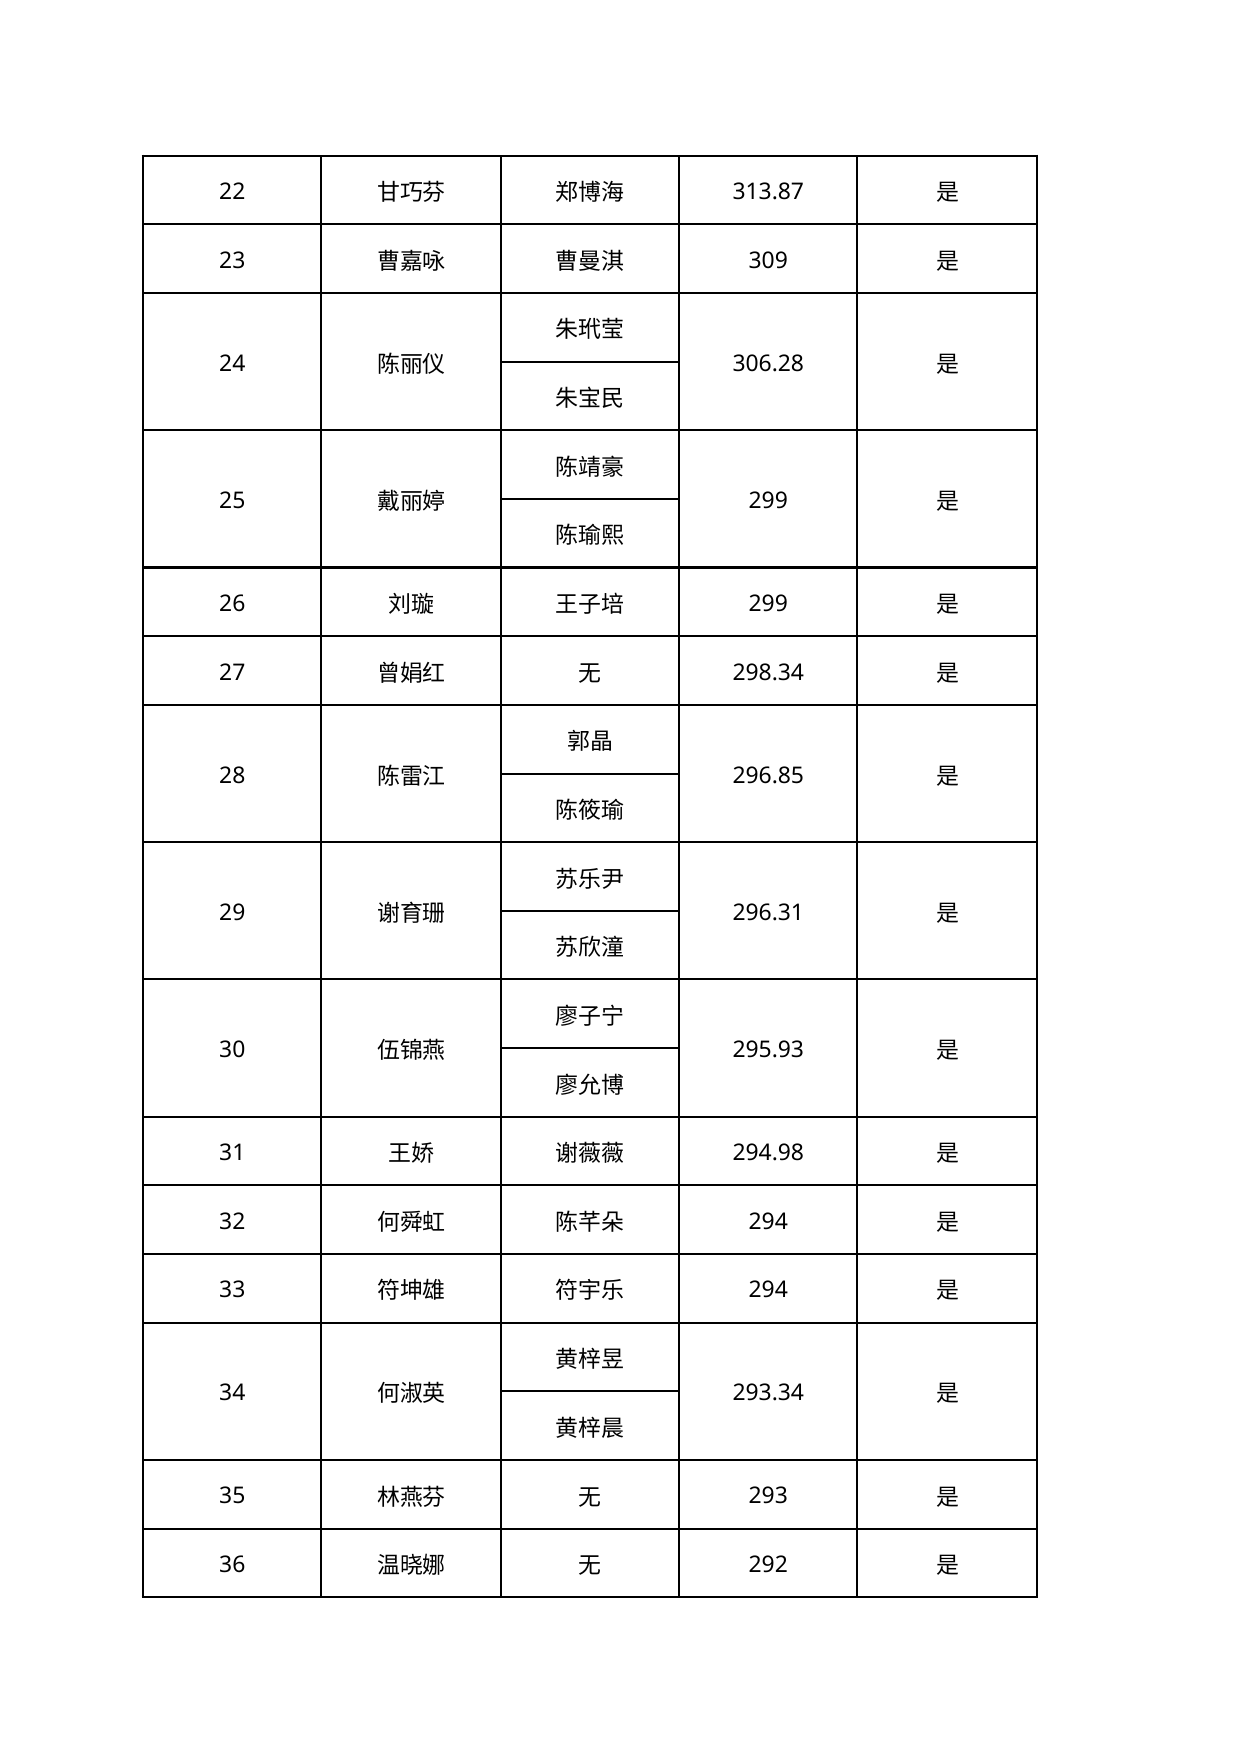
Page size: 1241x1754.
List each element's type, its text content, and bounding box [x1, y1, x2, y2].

table_cell 294 [680, 1186, 856, 1253]
table_cell 是 [858, 1255, 1036, 1322]
table_cell 26 [144, 569, 320, 635]
table_cell 陈瑜熙 [502, 500, 678, 566]
table_cell 廖允博 [502, 1049, 678, 1116]
table_cell 33 [144, 1255, 320, 1322]
table_cell 陈靖豪 [502, 431, 678, 498]
table_cell 是 [858, 843, 1036, 978]
table_cell 296.85 [680, 706, 856, 841]
table_cell 是 [858, 157, 1036, 223]
table_cell 何舜虹 [322, 1186, 500, 1253]
table_cell 王子培 [502, 569, 678, 635]
table_cell 无 [502, 1461, 678, 1527]
table_cell 299 [680, 569, 856, 635]
table_cell 陈筱瑜 [502, 775, 678, 841]
table_cell 313.87 [680, 157, 856, 223]
table_cell 是 [858, 1530, 1036, 1596]
table_cell 是 [858, 1186, 1036, 1253]
table_cell 符宇乐 [502, 1255, 678, 1322]
table_cell 29 [144, 843, 320, 978]
table_cell 无 [502, 637, 678, 704]
table_cell 是 [858, 706, 1036, 841]
table_cell 曹曼淇 [502, 225, 678, 292]
table_cell 刘璇 [322, 569, 500, 635]
table_cell 温晓娜 [322, 1530, 500, 1596]
table_cell 廖子宁 [502, 980, 678, 1047]
table_cell 是 [858, 637, 1036, 704]
table_cell 23 [144, 225, 320, 292]
table_cell 293.34 [680, 1324, 856, 1459]
table_cell 谢育珊 [322, 843, 500, 978]
table_cell 朱玳莹 [502, 294, 678, 361]
table_cell 是 [858, 1461, 1036, 1527]
table_cell 27 [144, 637, 320, 704]
table_cell 30 [144, 980, 320, 1116]
table_cell 293 [680, 1461, 856, 1527]
table_cell 306.28 [680, 294, 856, 429]
table_cell 王娇 [322, 1118, 500, 1184]
table_cell 294 [680, 1255, 856, 1322]
table_cell 是 [858, 225, 1036, 292]
table_cell 黄梓昱 [502, 1324, 678, 1390]
table_cell 甘巧芬 [322, 157, 500, 223]
table_cell 黄梓晨 [502, 1392, 678, 1459]
table_cell 谢薇薇 [502, 1118, 678, 1184]
table_cell 309 [680, 225, 856, 292]
table_cell 林燕芬 [322, 1461, 500, 1527]
table_cell 36 [144, 1530, 320, 1596]
table_cell 无 [502, 1530, 678, 1596]
table_cell 295.93 [680, 980, 856, 1116]
table_cell 苏欣潼 [502, 912, 678, 978]
table_cell 32 [144, 1186, 320, 1253]
table_cell 陈丽仪 [322, 294, 500, 429]
table_cell 294.98 [680, 1118, 856, 1184]
table_cell 郑博海 [502, 157, 678, 223]
table_cell 曹嘉咏 [322, 225, 500, 292]
table_cell 31 [144, 1118, 320, 1184]
table_cell 陈雷江 [322, 706, 500, 841]
table_cell 25 [144, 431, 320, 566]
table_cell 22 [144, 157, 320, 223]
table_cell 苏乐尹 [502, 843, 678, 910]
table_cell 是 [858, 294, 1036, 429]
table_cell 何淑英 [322, 1324, 500, 1459]
table_cell 是 [858, 1118, 1036, 1184]
table_cell 28 [144, 706, 320, 841]
table_cell 是 [858, 1324, 1036, 1459]
table_cell 陈芊朵 [502, 1186, 678, 1253]
table_cell 292 [680, 1530, 856, 1596]
table_cell 是 [858, 431, 1036, 566]
table_cell 是 [858, 980, 1036, 1116]
table_cell 曾娟红 [322, 637, 500, 704]
table_cell 24 [144, 294, 320, 429]
table_cell 296.31 [680, 843, 856, 978]
table_cell 伍锦燕 [322, 980, 500, 1116]
table_cell 符坤雄 [322, 1255, 500, 1322]
table_cell 35 [144, 1461, 320, 1527]
table_cell 是 [858, 569, 1036, 635]
table_cell 郭晶 [502, 706, 678, 772]
table_cell 299 [680, 431, 856, 566]
table_cell 298.34 [680, 637, 856, 704]
table_cell 戴丽婷 [322, 431, 500, 566]
table_cell 34 [144, 1324, 320, 1459]
table_cell 朱宝民 [502, 363, 678, 429]
